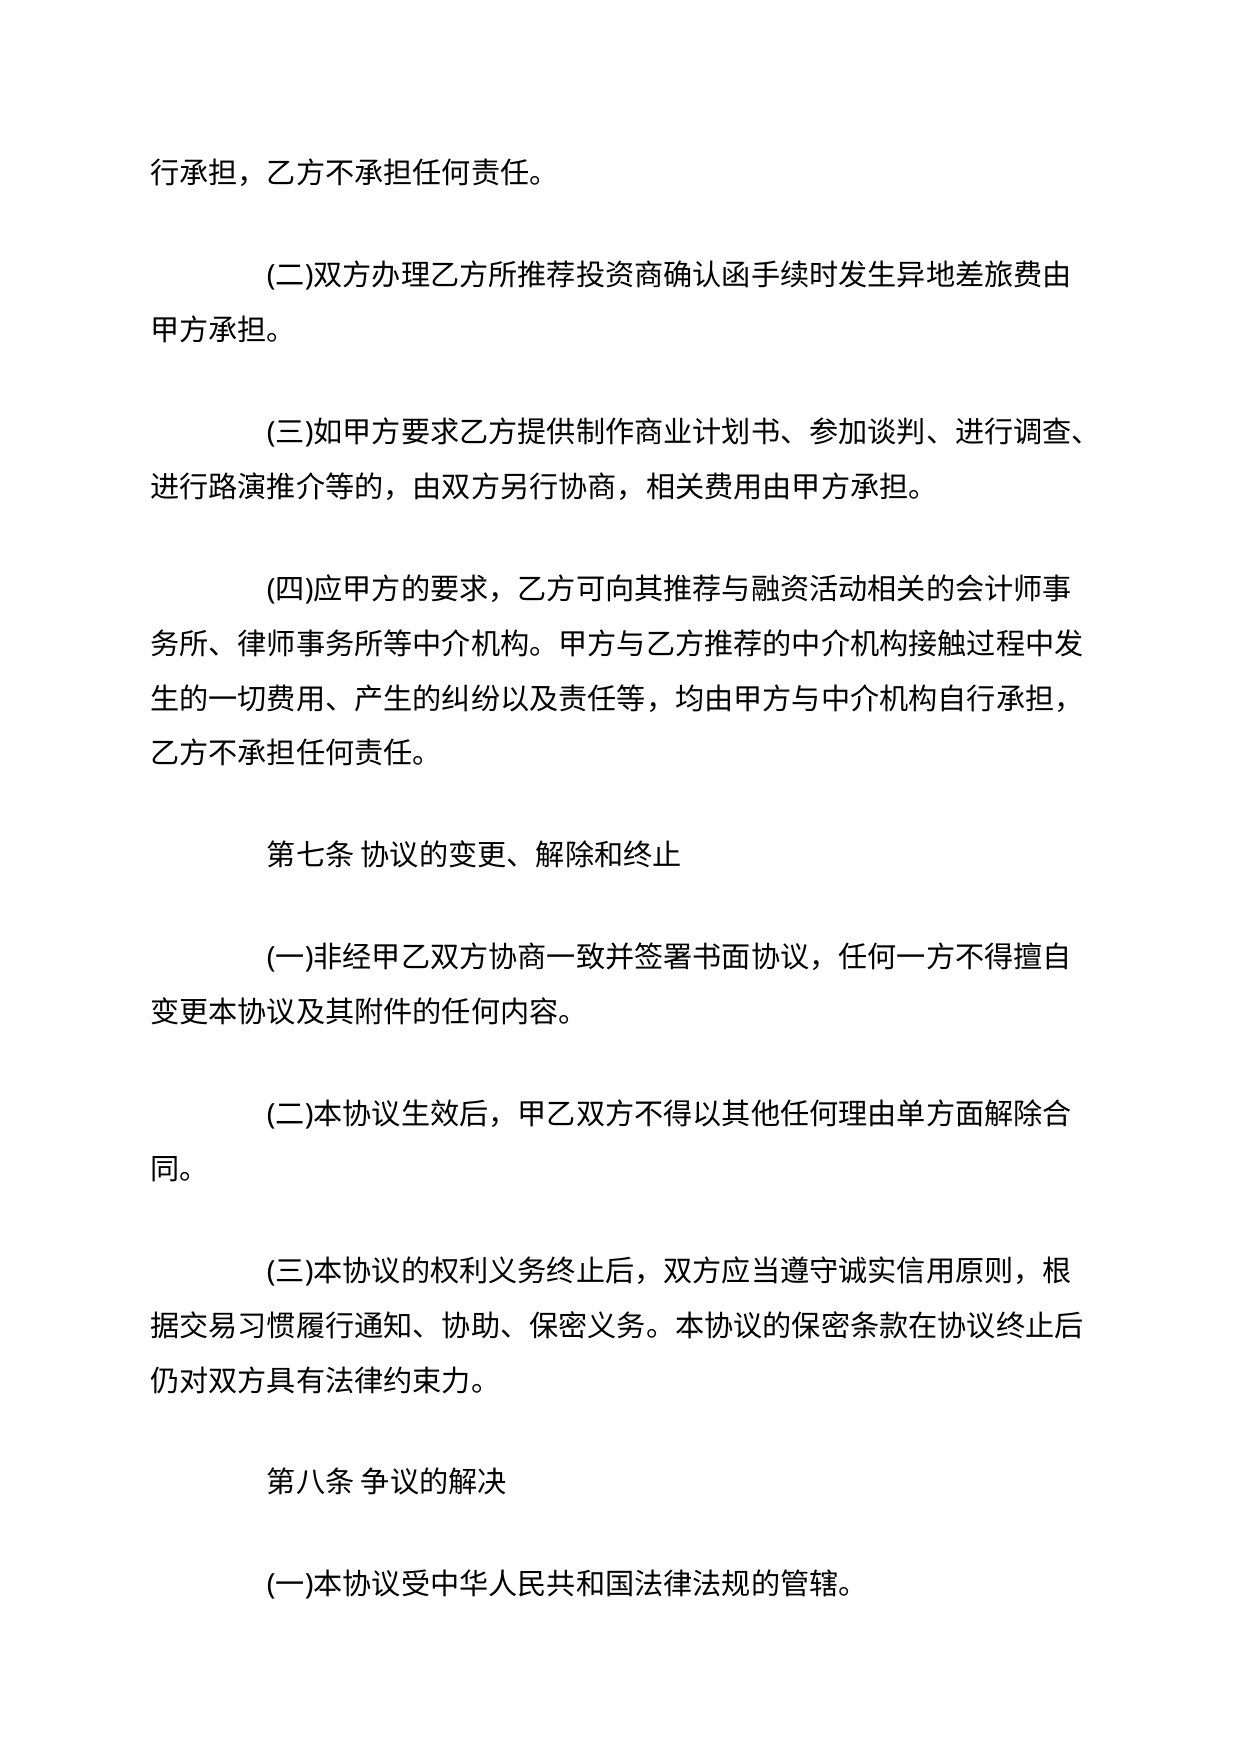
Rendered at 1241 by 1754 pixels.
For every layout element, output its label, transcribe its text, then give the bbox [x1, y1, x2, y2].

text (三)如甲方要求乙方提供制作商业计划书、参加谈判、进行调查、进行路演推介等的，由双方另行协商，相关费用由甲方承担。 [150, 408, 1090, 506]
text (一)本协议受中华人民共和国法律法规的管辖。 [150, 1561, 1090, 1603]
text 第七条 协议的变更、解除和终止 [150, 832, 1090, 874]
text 第八条 争议的解决 [150, 1459, 1090, 1501]
text (二)双方办理乙方所推荐投资商确认函手续时发生异地差旅费由甲方承担。 [150, 252, 1090, 349]
text (四)应甲方的要求，乙方可向其推荐与融资活动相关的会计师事务所、律师事务所等中介机构。甲方与乙方推荐的中介机构接触过程中发生的一切费用、产生的纠纷以及责任等，均由甲方与中介机构自行承担，乙方不承担任何责任。 [150, 565, 1090, 772]
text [150, 150, 1090, 192]
text (二)本协议生效后，甲乙双方不得以其他任何理由单方面解除合同。 [150, 1090, 1090, 1188]
text (三)本协议的权利义务终止后，双方应当遵守诚实信用原则，根据交易习惯履行通知、协助、保密义务。本协议的保密条款在协议终止后仍对双方具有法律约束力。 [150, 1247, 1090, 1399]
text (一)非经甲乙双方协商一致并签署书面协议，任何一方不得擅自变更本协议及其附件的任何内容。 [150, 934, 1090, 1031]
